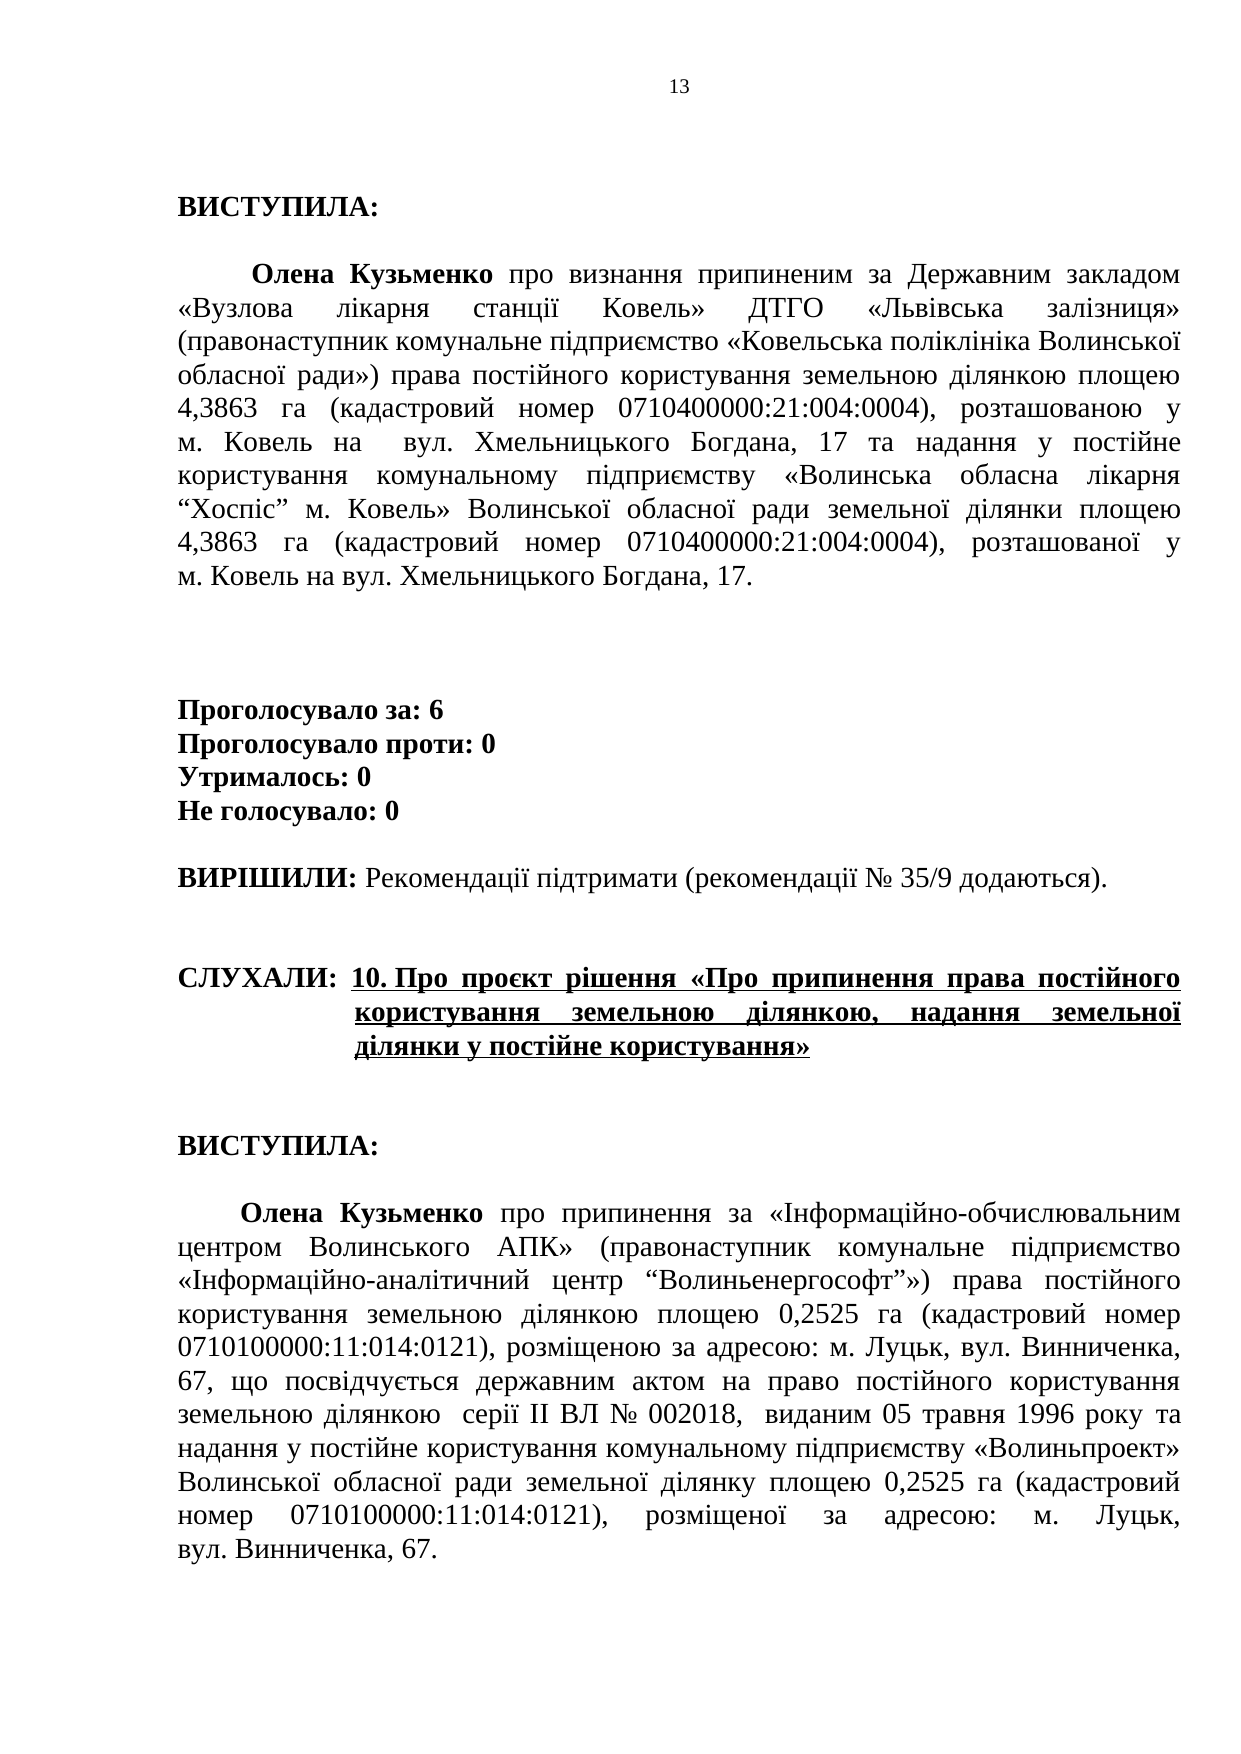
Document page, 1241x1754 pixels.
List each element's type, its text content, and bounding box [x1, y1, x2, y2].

text Олена Кузьменко про припинення за «Інформаційно-обчислювальним центром Волинського АПК» (правонаступник комунальне підприємство «Інформаційно-аналітичний центр “Волиньенергософт”») права постійного користування земельною ділянкою площею 0,2525 га (кадастровий номер 0710100000:11:014:0121), розміщеною за адресою: м. Луцьк, вул. Винниченка, 67, що посвідчується державним актом на право постійного користування земельною ділянкою серії ІІ ВЛ № 002018, виданим 05 травня 1996 року та надання у постійне користування комунальному підприємству «Волиньпроект» Волинської обласної ради земельної ділянку площею 0,2525 га (кадастровий номер 0710100000:11:014:0121), розміщеної за адресою: м. Луцьк, вул. Винниченка, 67. [177, 1195, 1181, 1564]
list ВИСТУПИЛА: [177, 1128, 1181, 1162]
text СЛУХАЛИ: 10. Про проєкт рішення «Про припинення права постійного користування земельною ділянкою, надання земельної ділянки у постійне користування» [177, 961, 1181, 1061]
text ВИРІШИЛИ: Рекомендації підтримати (рекомендації № 35/9 додаються). [177, 860, 1181, 893]
text Олена Кузьменко про визнання припиненим за Державним закладом «Вузлова лікарня станції Ковель» ДТГО «Львівська залізниця» (правонаступник комунальне підприємство «Ковельська поліклініка Волинської обласної ради») права постійного користування земельною ділянкою площею 4,3863 га (кадастровий номер 0710400000:21:004:0004), розташованою у м. Ковель на вул. Хмельницького Богдана, 17 та надання у постійне користування комунальному підприємству «Волинська обласна лікарня “Хоспіс” м. Ковель» Волинської обласної ради земельної ділянки площею 4,3863 га (кадастровий номер 0710400000:21:004:0004), розташованої у м. Ковель на вул. Хмельницького Богдана, 17. [177, 256, 1181, 592]
list Проголосувало за: 6 [177, 692, 1181, 726]
text Не голосувало: 0 [177, 793, 1196, 826]
text Проголосувало проти: 0 [177, 726, 1181, 759]
list ВИСТУПИЛА: [177, 189, 1181, 223]
text Утрималось: 0 [177, 759, 1181, 793]
